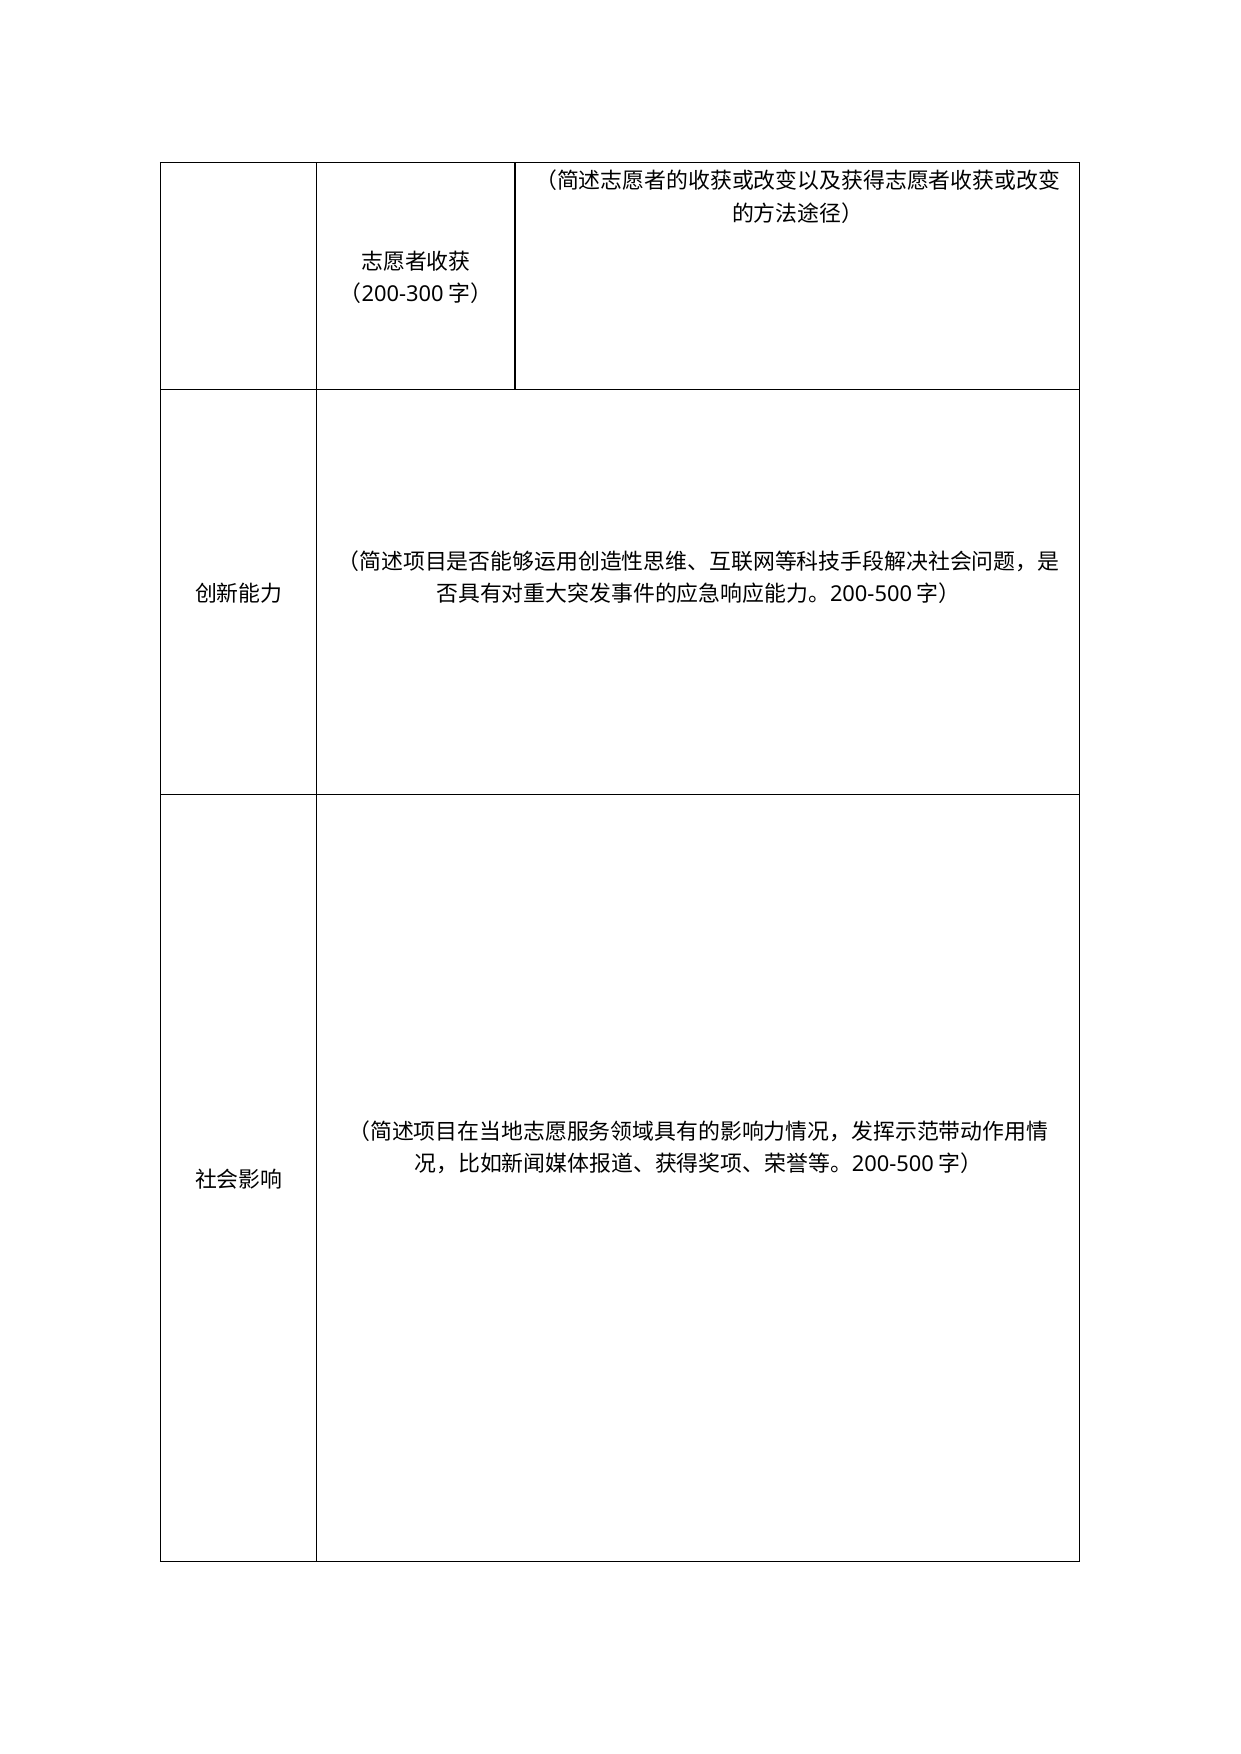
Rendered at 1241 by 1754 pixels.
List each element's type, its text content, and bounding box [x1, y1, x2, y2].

table_cell 创新能力 [161, 390, 316, 794]
table_cell （简述项目在当地志愿服务领域具有的影响力情况，发挥示范带动作用情况，比如新闻媒体报道、获得奖项、荣誉等。200-500字） [317, 795, 1079, 1561]
table_cell （简述项目是否能够运用创造性思维、互联网等科技手段解决社会问题，是否具有对重大突发事件的应急响应能力。200-500字） [317, 390, 1079, 794]
table_cell 志愿者收获 （200-300字） [317, 163, 514, 389]
table_cell （简述志愿者的收获或改变以及获得志愿者收获或改变的方法途径） [516, 163, 1079, 389]
table_cell 社会影响 [161, 795, 316, 1561]
